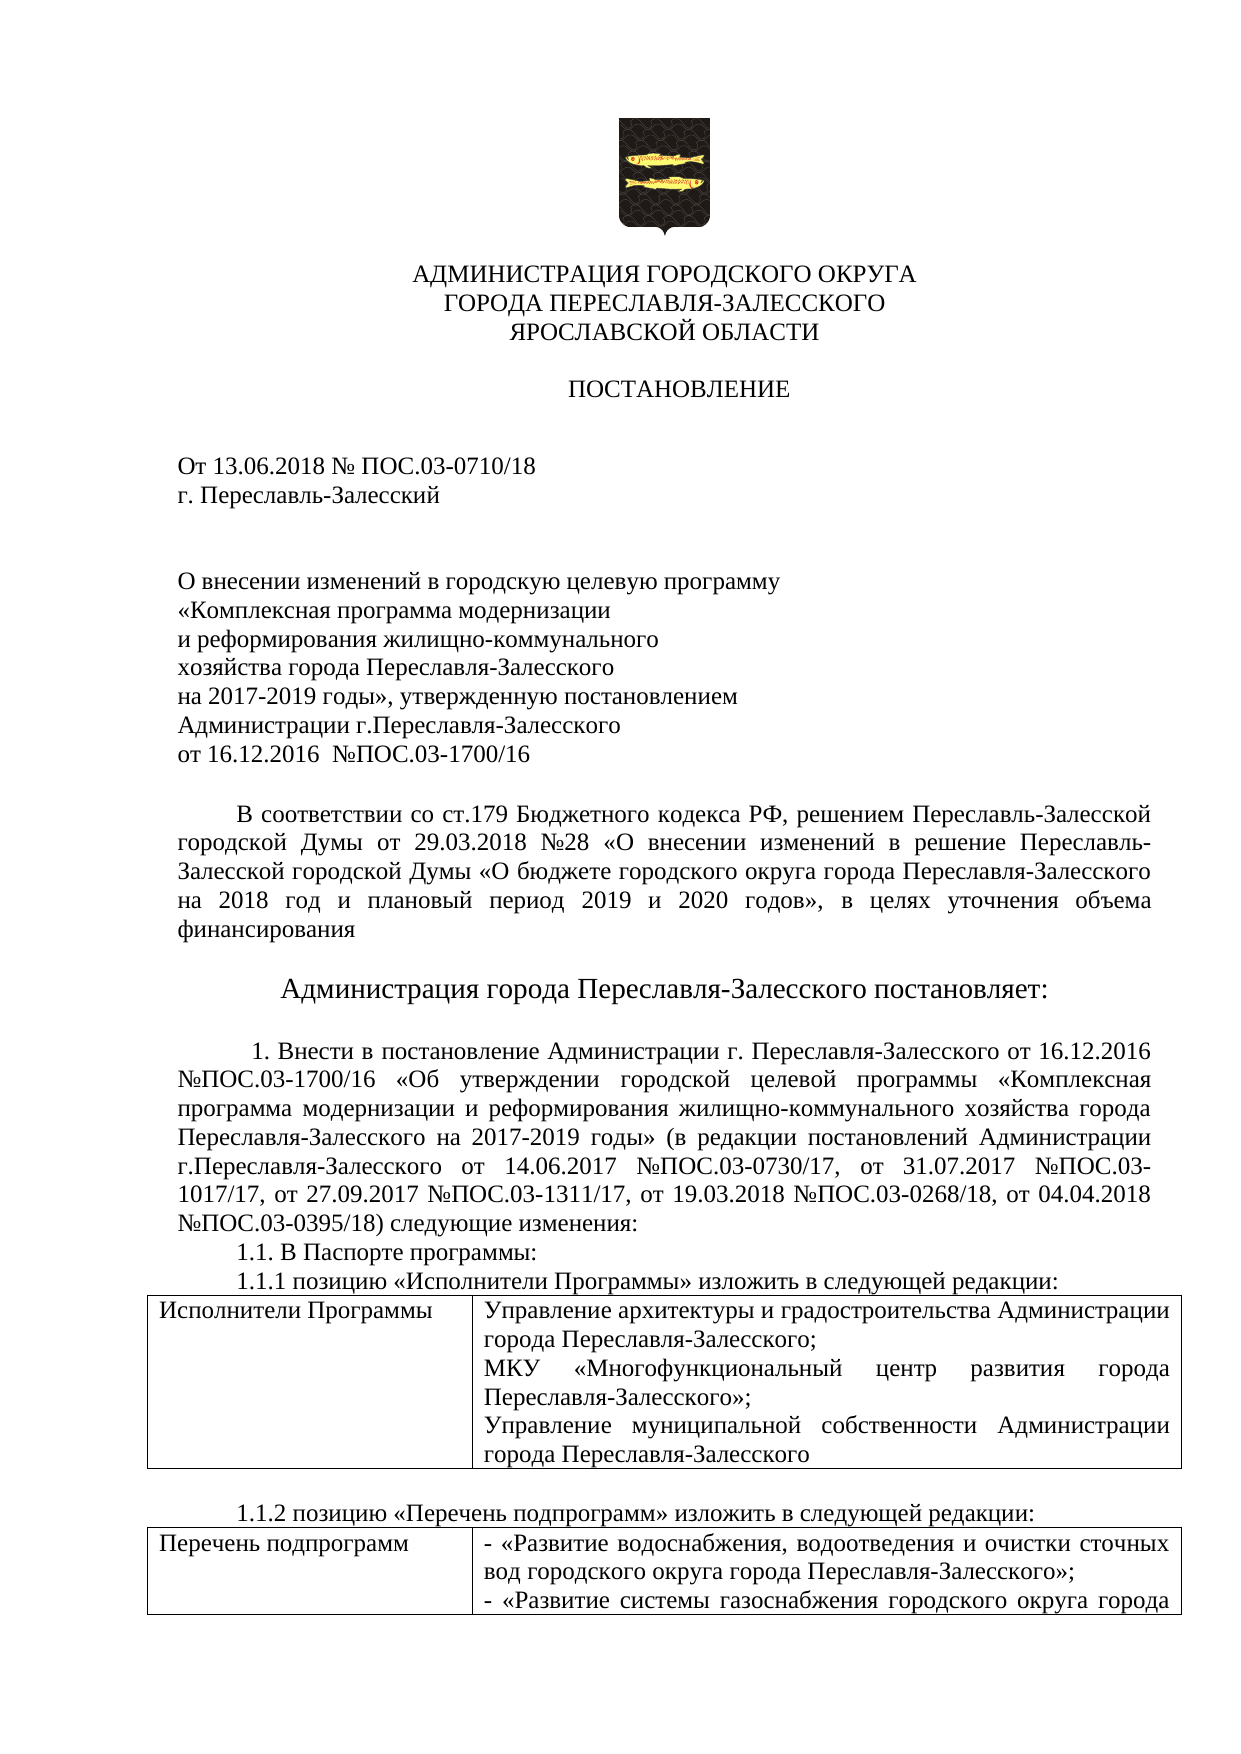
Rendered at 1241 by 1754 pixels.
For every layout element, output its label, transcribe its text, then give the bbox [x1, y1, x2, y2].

text Администрации г.Переславля-Залесского [177, 710, 1152, 739]
text О внесении изменений в городскую целевую программу [177, 566, 1152, 595]
text и реформирования жилищно-коммунального [177, 624, 1152, 652]
text 1.1.2 позицию «Перечень подпрограмм» изложить в следующей редакции: [177, 1498, 1152, 1527]
text ПОСТАНОВЛЕНИЕ [207, 374, 1152, 403]
text Администрация города Переславля-Залесского постановляет: [177, 971, 1152, 1005]
text на 2017-2019 годы», утвержденную постановлением [177, 681, 1152, 710]
text г. Переславль-Залесский [177, 480, 1152, 509]
text АДМИНИСТРАЦИЯ ГОРОДСКОГО ОКРУГА [177, 259, 1152, 288]
text хозяйства города Переславля-Залесского [177, 652, 1152, 681]
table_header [473, 1528, 1181, 1614]
text 1.1. В Паспорте программы: [177, 1237, 1152, 1266]
text В соответствии со ст.179 Бюджетного кодекса РФ, решением Переславль-Залесской городской Думы от 29.03.2018 №28 «О внесении изменений в решение Переславль-Залесской городской Думы «О бюджете городского округа города Переславля-Залесского на 2018 год и плановый период 2019 и 2020 годов», в целях уточнения объема финансирования [177, 799, 1152, 942]
text ГОРОДА ПЕРЕСЛАВЛЯ-ЗАЛЕССКОГО [177, 288, 1152, 317]
table_header Исполнители Программы [148, 1296, 472, 1468]
text От 13.06.2018 № ПОС.03-0710/18 [177, 451, 1152, 480]
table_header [148, 1528, 472, 1614]
text ЯРОСЛАВСКОЙ ОБЛАСТИ [177, 317, 1152, 346]
text 1.1.1 позицию «Исполнители Программы» изложить в следующей редакции: [177, 1266, 1152, 1294]
table_header Управление архитектуры и градостроительства Администрации города Переславля-Залесского; МКУ «Многофункциональный центр развития города Переславля-Залесского»; Управление муниципальной собственности Администрации города Переславля-Залесского [473, 1296, 1181, 1468]
text от 16.12.2016 №ПОС.03-1700/16 [177, 739, 1152, 767]
text 1. Внести в постановление Администрации г. Переславля-Залесского от 16.12.2016 №ПОС.03-1700/16 «Об утверждении городской целевой программы «Комплексная программа модернизации и реформирования жилищно-коммунального хозяйства города Переславля-Залесского на 2017-2019 годы» (в редакции постановлений Администрации г.Переславля-Залесского от 14.06.2017 №ПОС.03-0730/17, от 31.07.2017 №ПОС.03-1017/17, от 27.09.2017 №ПОС.03-1311/17, от 19.03.2018 №ПОС.03-0268/18, от 04.04.2018 №ПОС.03-0395/18) следующие изменения: [177, 1036, 1152, 1237]
text «Комплексная программа модернизации [177, 595, 1152, 624]
